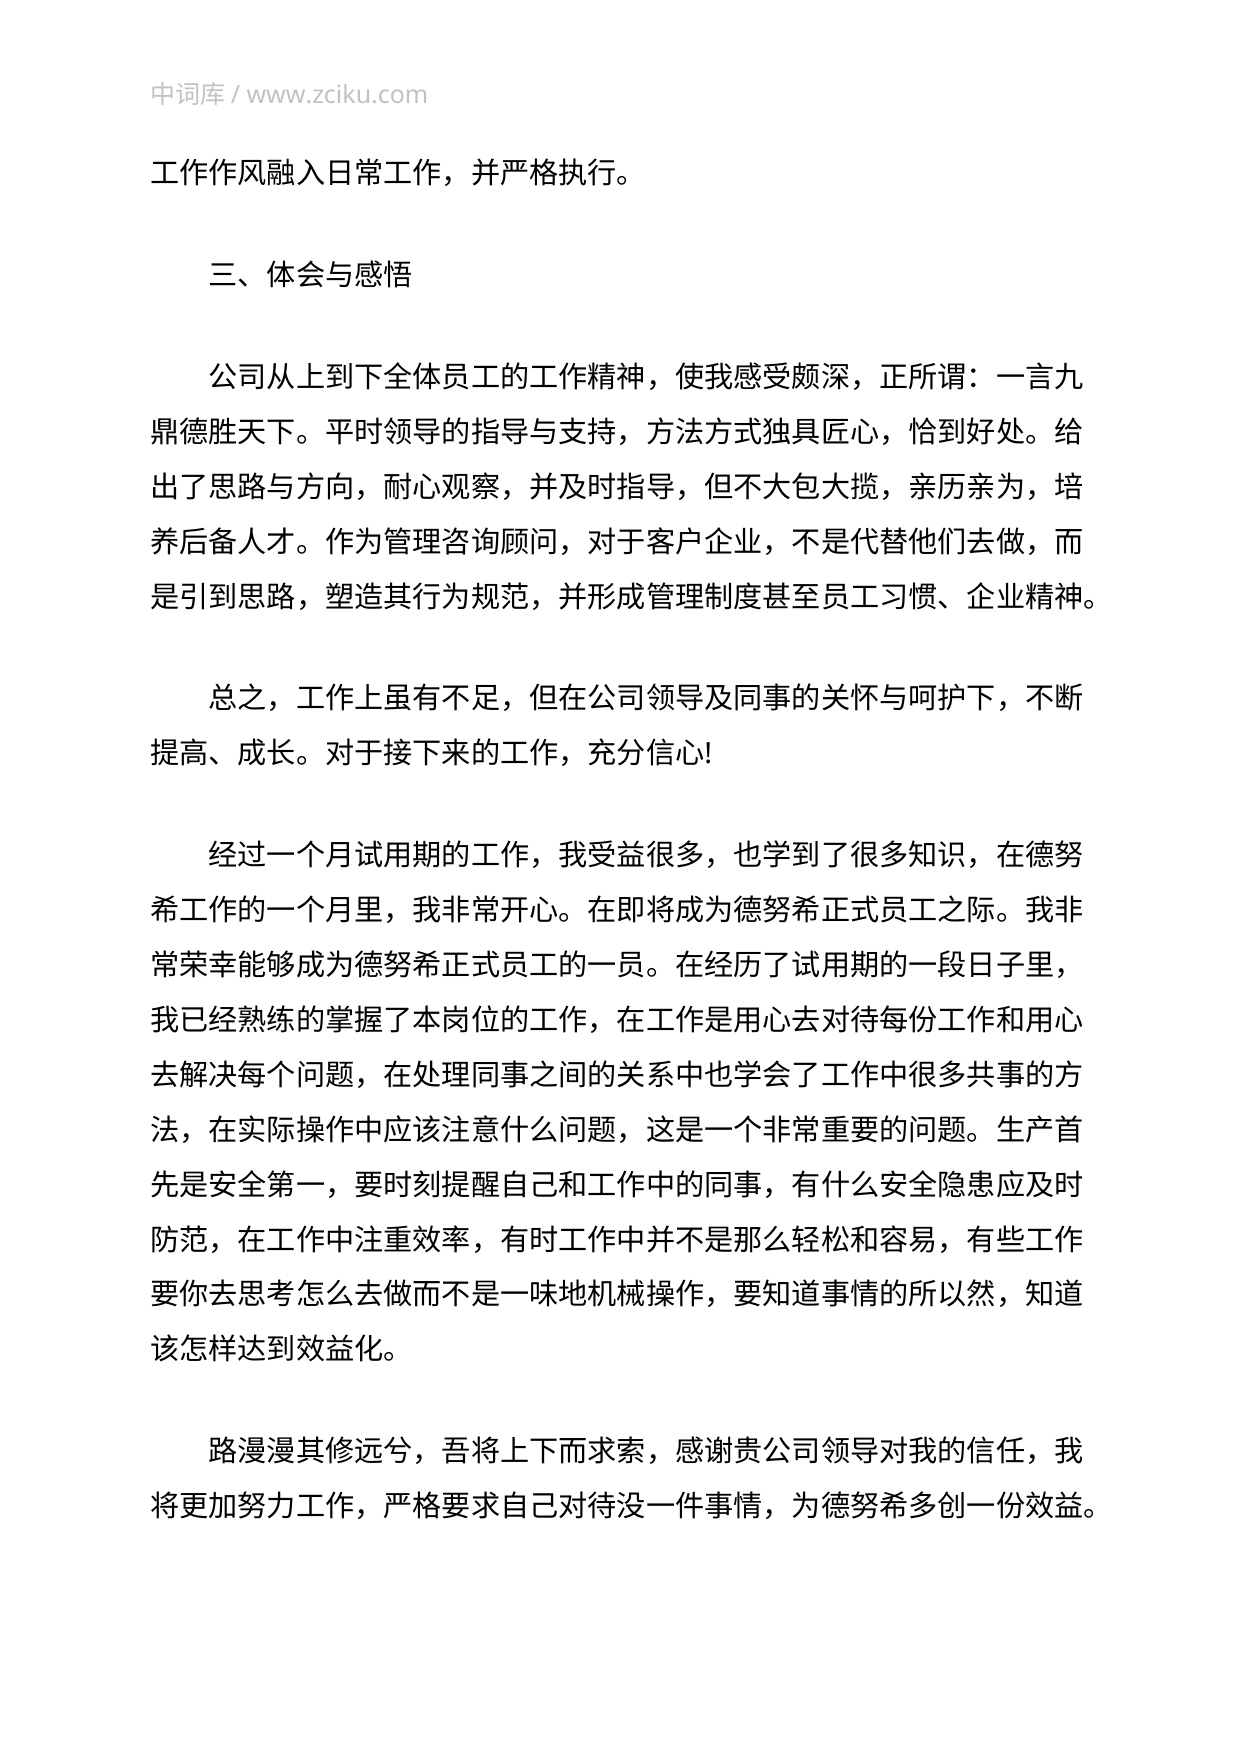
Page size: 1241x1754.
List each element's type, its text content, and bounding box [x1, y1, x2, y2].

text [150, 150, 1090, 192]
text 经过一个月试用期的工作，我受益很多，也学到了很多知识，在德努希工作的一个月里，我非常开心。在即将成为德努希正式员工之际。我非常荣幸能够成为德努希正式员工的一员。在经历了试用期的一段日子里，我已经熟练的掌握了本岗位的工作，在工作是用心去对待每份工作和用心去解决每个问题，在处理同事之间的关系中也学会了工作中很多共事的方法，在实际操作中应该注意什么问题，这是一个非常重要的问题。生产首先是安全第一，要时刻提醒自己和工作中的同事，有什么安全隐患应及时防范，在工作中注重效率，有时工作中并不是那么轻松和容易，有些工作要你去思考怎么去做而不是一味地机械操作，要知道事情的所以然，知道该怎样达到效益化。 [150, 832, 1090, 1368]
text 总之，工作上虽有不足，但在公司领导及同事的关怀与呵护下，不断提高、成长。对于接下来的工作，充分信心! [150, 675, 1090, 772]
text 公司从上到下全体员工的工作精神，使我感受颇深，正所谓：一言九鼎德胜天下。平时领导的指导与支持，方法方式独具匠心，恰到好处。给出了思路与方向，耐心观察，并及时指导，但不大包大揽，亲历亲为，培养后备人才。作为管理咨询顾问，对于客户企业，不是代替他们去做，而是引到思路，塑造其行为规范，并形成管理制度甚至员工习惯、企业精神。 [150, 353, 1090, 615]
text 三、体会与感悟 [150, 252, 1090, 294]
text 路漫漫其修远兮，吾将上下而求索，感谢贵公司领导对我的信任，我将更加努力工作，严格要求自己对待没一件事情，为德努希多创一份效益。 [150, 1428, 1090, 1525]
